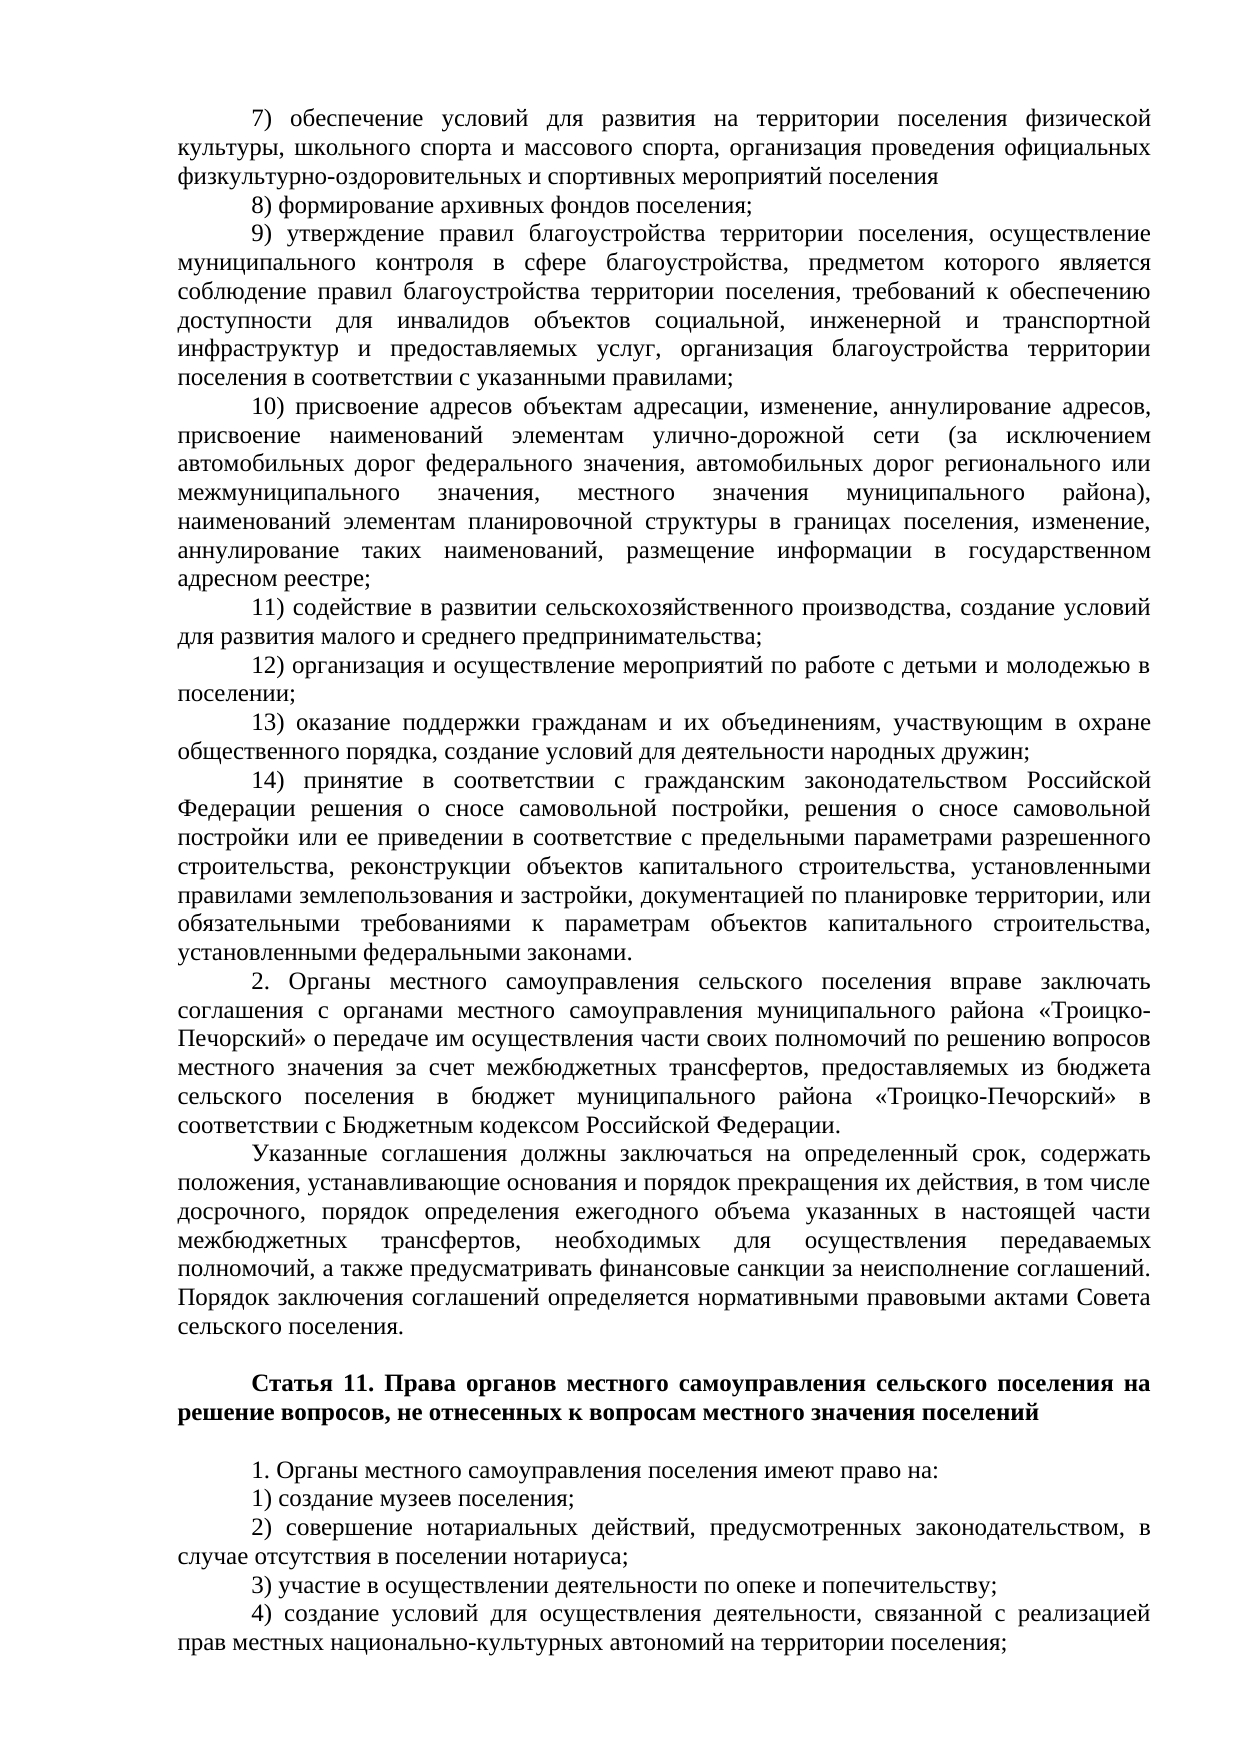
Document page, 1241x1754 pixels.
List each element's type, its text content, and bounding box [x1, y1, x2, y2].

text Указанные соглашения должны заключаться на определенный срок, содержать положения, устанавливающие основания и порядок прекращения их действия, в том числе досрочного, порядок определения ежегодного объема указанных в настоящей части межбюджетных трансфертов, необходимых для осуществления передаваемых полномочий, а также предусматривать финансовые санкции за неисполнение соглашений. Порядок заключения соглашений определяется нормативными правовыми актами Совета сельского поселения. [177, 1138, 1152, 1340]
text 9) утверждение правил благоустройства территории поселения, осуществление муниципального контроля в сфере благоустройства, предметом которого является соблюдение правил благоустройства территории поселения, требований к обеспечению доступности для инвалидов объектов социальной, инженерной и транспортной инфраструктур и предоставляемых услуг, организация благоустройства территории поселения в соответствии с указанными правилами; [177, 218, 1152, 391]
text 11) содействие в развитии сельскохозяйственного производства, создание условий для развития малого и среднего предпринимательства; [177, 592, 1152, 650]
text 13) оказание поддержки гражданам и их объединениям, участвующим в охране общественного порядка, создание условий для деятельности народных дружин; [177, 707, 1152, 765]
text Статья 11. Права органов местного самоуправления сельского поселения на решение вопросов, не отнесенных к вопросам местного значения поселений [177, 1368, 1152, 1426]
text 10) присвоение адресов объектам адресации, изменение, аннулирование адресов, присвоение наименований элементам улично-дорожной сети (за исключением автомобильных дорог федерального значения, автомобильных дорог регионального или межмуниципального значения, местного значения муниципального района), наименований элементам планировочной структуры в границах поселения, изменение, аннулирование таких наименований, размещение информации в государственном адресном реестре; [177, 391, 1152, 592]
text 8) формирование архивных фондов поселения; [177, 190, 1152, 218]
text 12) организация и осуществление мероприятий по работе с детьми и молодежью в поселении; [177, 650, 1152, 707]
text 2) совершение нотариальных действий, предусмотренных законодательством, в случае отсутствия в поселении нотариуса; [177, 1512, 1152, 1570]
text 14) принятие в соответствии с гражданским законодательством Российской Федерации решения о сносе самовольной постройки, решения о сносе самовольной постройки или ее приведении в соответствие с предельными параметрами разрешенного строительства, реконструкции объектов капитального строительства, установленными правилами землепользования и застройки, документацией по планировке территории, или обязательными требованиями к параметрам объектов капитального строительства, установленными федеральными законами. [177, 765, 1152, 966]
text 7) обеспечение условий для развития на территории поселения физической культуры, школьного спорта и массового спорта, организация проведения официальных физкультурно-оздоровительных и спортивных мероприятий поселения [177, 103, 1152, 190]
text 3) участие в осуществлении деятельности по опеке и попечительству; [177, 1570, 1152, 1598]
text 1. Органы местного самоуправления поселения имеют право на: [177, 1455, 1152, 1483]
text 4) создание условий для осуществления деятельности, связанной с реализацией прав местных национально-культурных автономий на территории поселения; [177, 1598, 1152, 1656]
text 2. Органы местного самоуправления сельского поселения вправе заключать соглашения с органами местного самоуправления муниципального района «Троицко-Печорский» о передаче им осуществления части своих полномочий по решению вопросов местного значения за счет межбюджетных трансфертов, предоставляемых из бюджета сельского поселения в бюджет муниципального района «Троицко-Печорский» в соответствии с Бюджетным кодексом Российской Федерации. [177, 966, 1152, 1138]
text 1) создание музеев поселения; [177, 1483, 1152, 1512]
